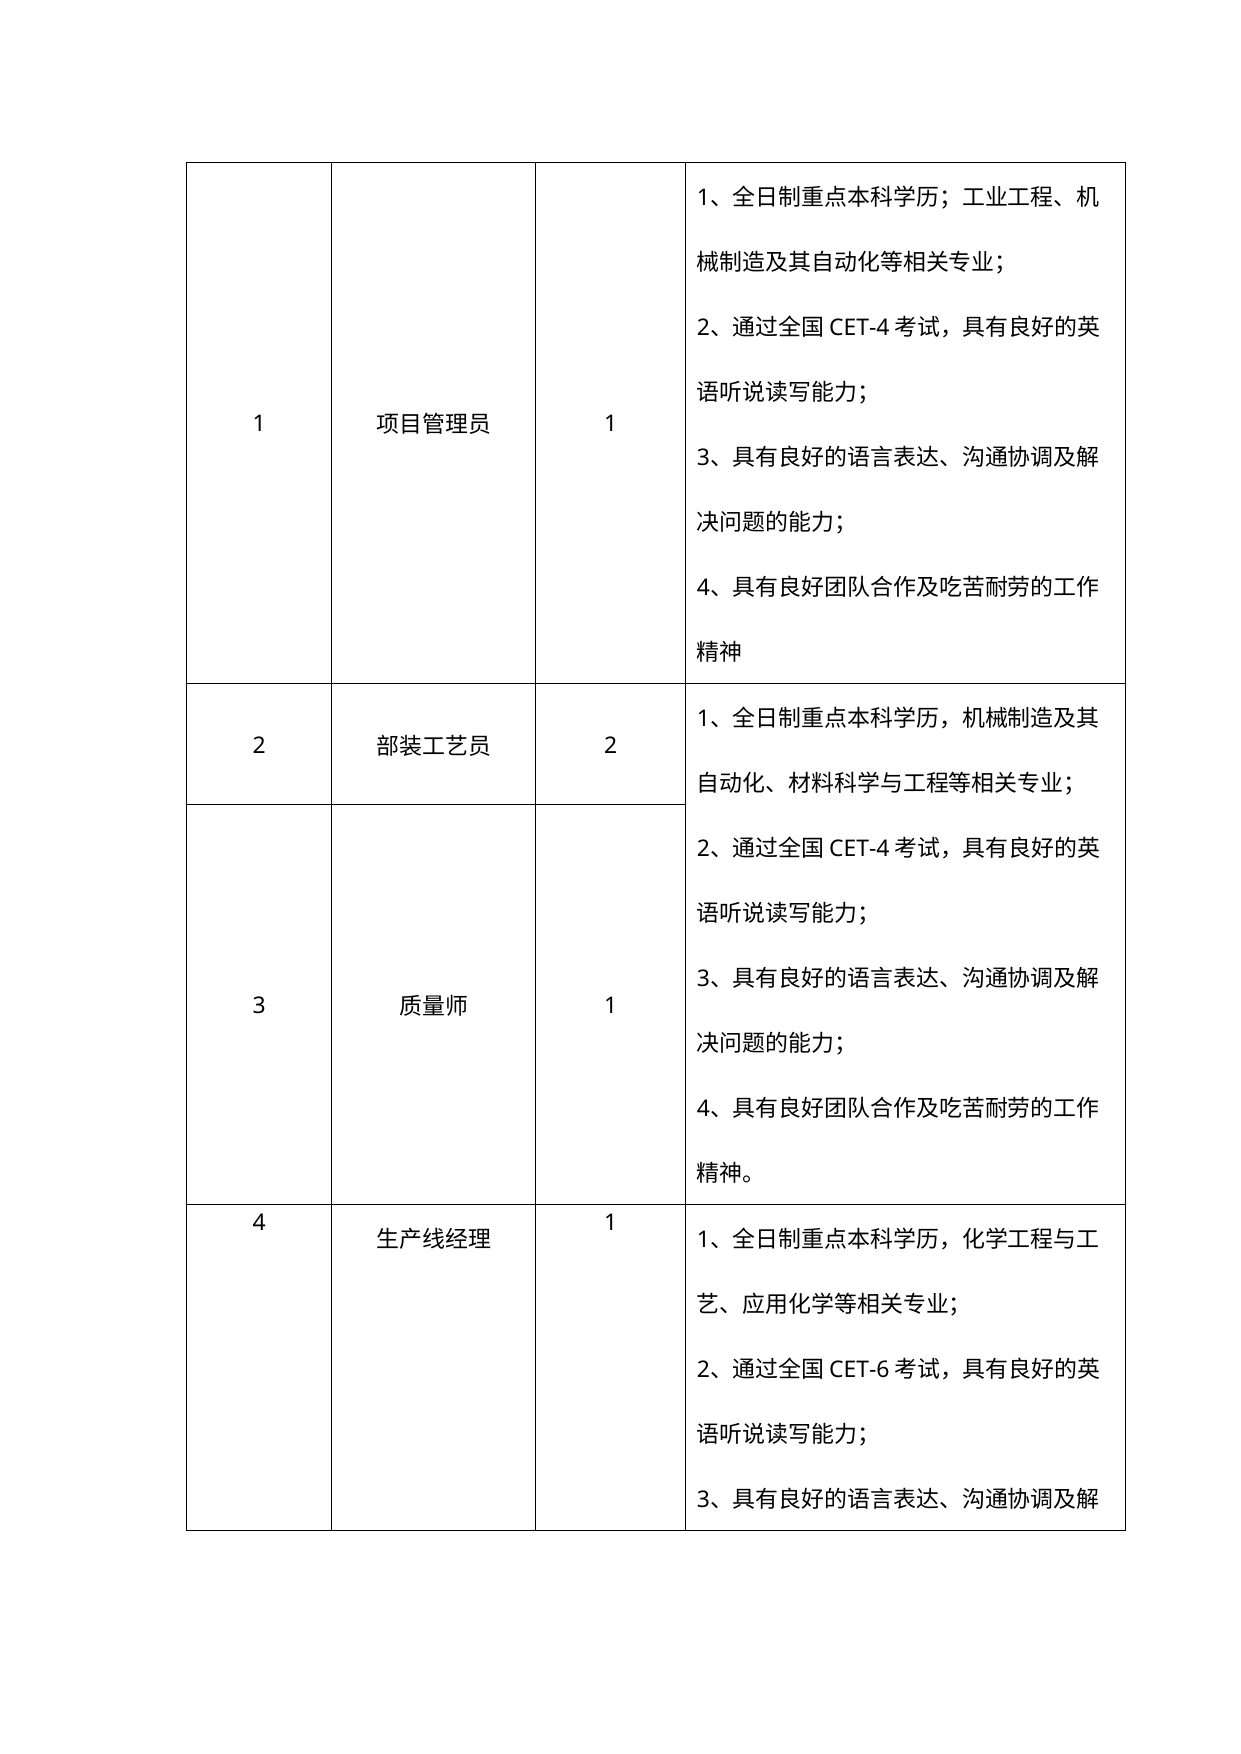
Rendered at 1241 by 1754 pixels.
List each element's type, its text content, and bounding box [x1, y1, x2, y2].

table_cell 1 [536, 805, 685, 1204]
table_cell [686, 1205, 1125, 1530]
table_cell 1 [536, 163, 685, 683]
table_cell 生产线经理 [332, 1205, 535, 1530]
table_cell 1、全日制重点本科学历；工业工程、机械制造及其自动化等相关专业； 2、通过全国CET-4考试，具有良好的英语听说读写能力； 3、具有良好的语言表达、沟通协调及解决问题的能力； 4、具有良好团队合作及吃苦耐劳的工作精神 [686, 163, 1125, 683]
table_cell 质量师 [332, 805, 535, 1204]
table_cell 1 [536, 1205, 685, 1530]
table_cell 1、全日制重点本科学历，机械制造及其自动化、材料科学与工程等相关专业； 2、通过全国CET-4考试，具有良好的英语听说读写能力； 3、具有良好的语言表达、沟通协调及解决问题的能力； 4、具有良好团队合作及吃苦耐劳的工作精神。 [686, 684, 1125, 1204]
table_cell 3 [187, 805, 331, 1204]
table_cell 项目管理员 [332, 163, 535, 683]
table_cell 2 [187, 684, 331, 804]
table_cell 1 [187, 163, 331, 683]
table_cell 4 [187, 1205, 331, 1530]
table_cell 2 [536, 684, 685, 804]
table_cell 部装工艺员 [332, 684, 535, 804]
